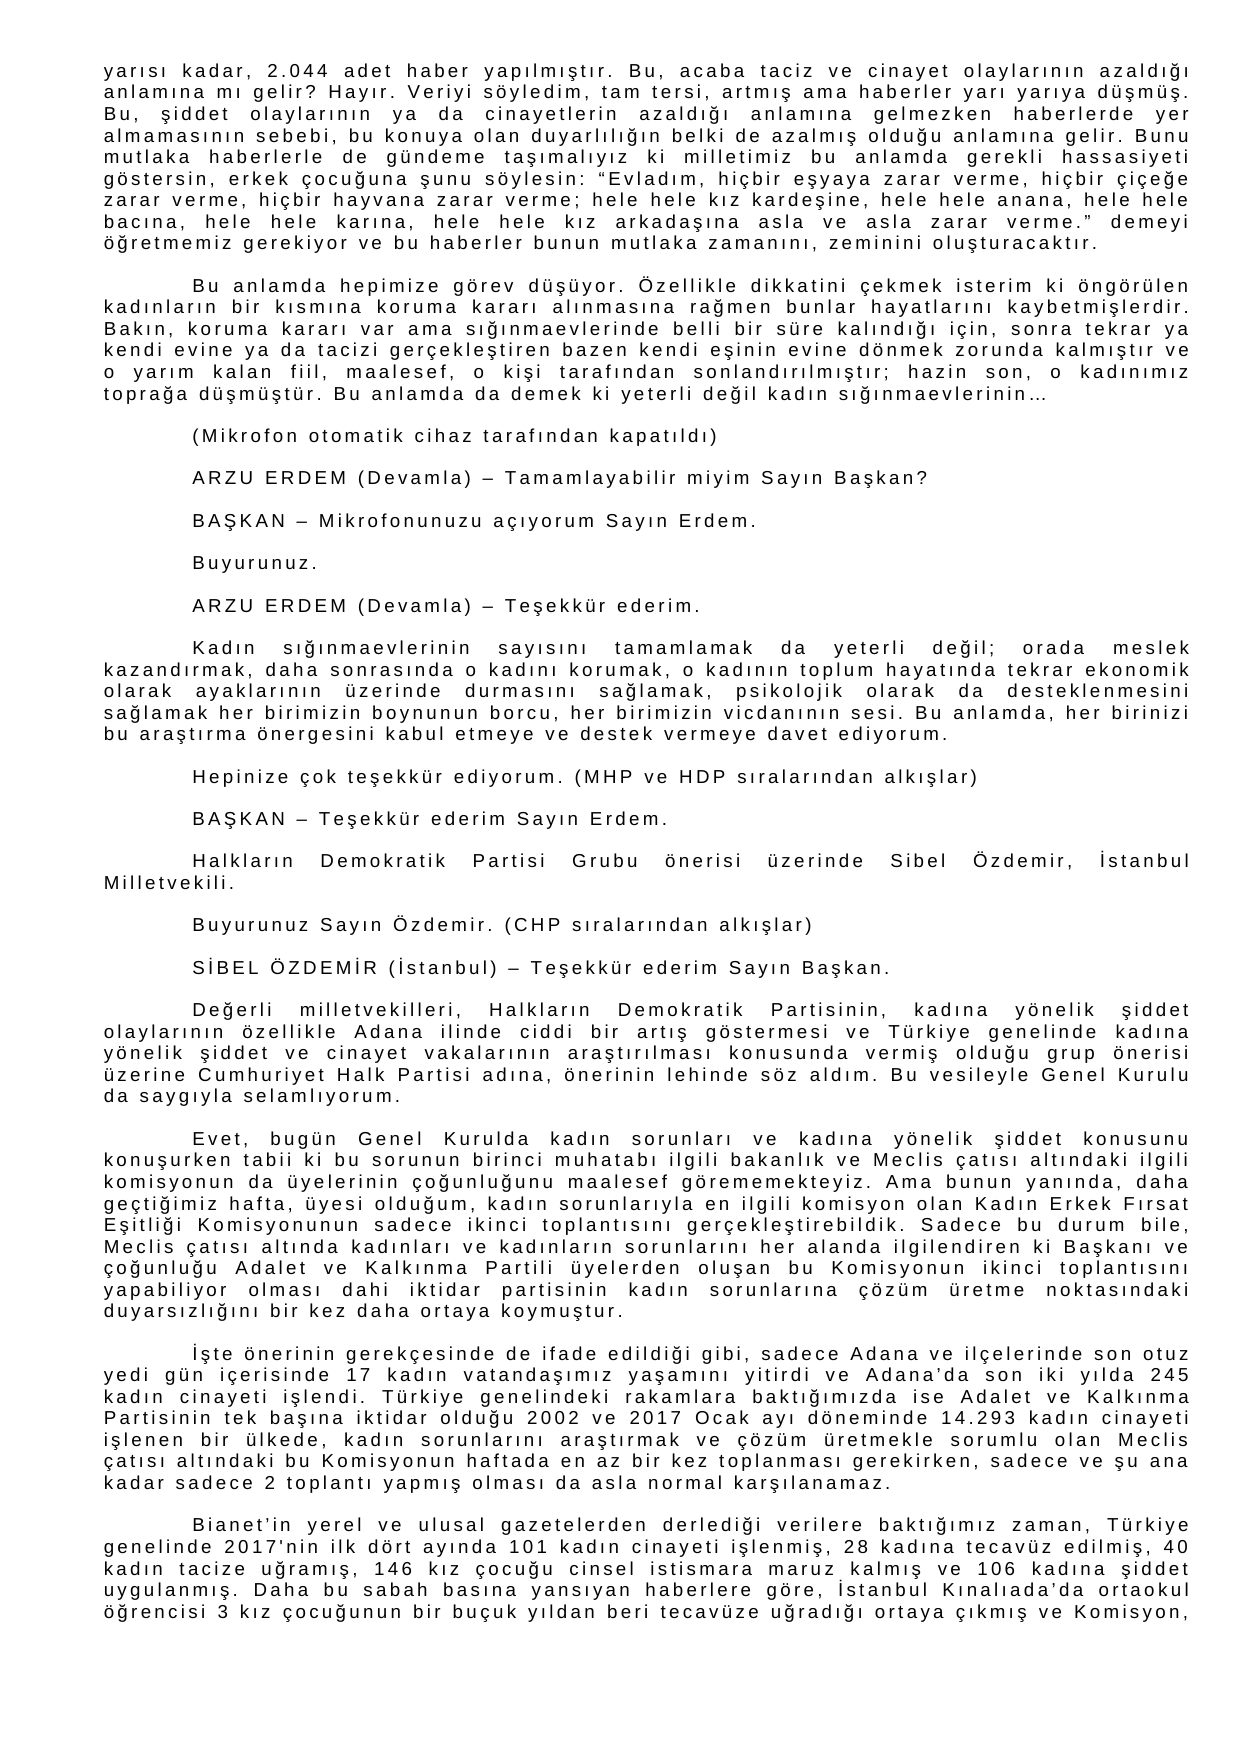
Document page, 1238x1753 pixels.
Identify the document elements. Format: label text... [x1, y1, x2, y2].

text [103, 1514, 1190, 1622]
text SİBEL ÖZDEMİR (İstanbul) – Teşekkür ederim Sayın Başkan. [103, 957, 1190, 978]
text ARZU ERDEM (Devamla) – Tamamlayabilir miyim Sayın Başkan? [103, 467, 1190, 489]
text (Mikrofon otomatik cihaz tarafından kapatıldı) [103, 425, 1190, 446]
text Değerli milletvekilleri, Halkların Demokratik Partisinin, kadına yönelik şiddet olaylarının özellikle Adana ilinde ciddi bir artış göstermesi ve Türkiye genelinde kadına yönelik şiddet ve cinayet vakalarının araştırılması konusunda vermiş olduğu grup önerisi üzerine Cumhuriyet Halk Partisi adına, önerinin lehinde söz aldım. Bu vesileyle Genel Kurulu da saygıyla selamlıyorum. [103, 999, 1190, 1107]
text Hepinize çok teşekkür ediyorum. (MHP ve HDP sıralarından alkışlar) [103, 765, 1190, 787]
text BAŞKAN – Mikrofonunuzu açıyorum Sayın Erdem. [103, 509, 1190, 531]
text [103, 60, 1190, 254]
text Halkların Demokratik Partisi Grubu önerisi üzerinde Sibel Özdemir, İstanbul Milletvekili. [103, 850, 1190, 893]
text Buyurunuz Sayın Özdemir. (CHP sıralarından alkışlar) [103, 914, 1190, 936]
text ARZU ERDEM (Devamla) – Teşekkür ederim. [103, 594, 1190, 616]
text Kadın sığınmaevlerinin sayısını tamamlamak da yeterli değil; orada meslek kazandırmak, daha sonrasında o kadını korumak, o kadının toplum hayatında tekrar ekonomik olarak ayaklarının üzerinde durmasını sağlamak, psikolojik olarak da desteklenmesini sağlamak her birimizin boynunun borcu, her birimizin vicdanının sesi. Bu anlamda, her birinizi bu araştırma önergesini kabul etmeye ve destek vermeye davet ediyorum. [103, 637, 1190, 744]
text BAŞKAN – Teşekkür ederim Sayın Erdem. [103, 808, 1190, 829]
text Bu anlamda hepimize görev düşüyor. Özellikle dikkatini çekmek isterim ki öngörülen kadınların bir kısmına koruma kararı alınmasına rağmen bunlar hayatlarını kaybetmişlerdir. Bakın, koruma kararı var ama sığınmaevlerinde belli bir süre kalındığı için, sonra tekrar ya kendi evine ya da tacizi gerçekleştiren bazen kendi eşinin evine dönmek zorunda kalmıştır ve o yarım kalan fiil, maalesef, o kişi tarafından sonlandırılmıştır; hazin son, o kadınımız toprağa düşmüştür. Bu anlamda da demek ki yeterli değil kadın sığınmaevlerinin… [103, 274, 1190, 404]
text Evet, bugün Genel Kurulda kadın sorunları ve kadına yönelik şiddet konusunu konuşurken tabii ki bu sorunun birinci muhatabı ilgili bakanlık ve Meclis çatısı altındaki ilgili komisyonun da üyelerinin çoğunluğunu maalesef görememekteyiz. Ama bunun yanında, daha geçtiğimiz hafta, üyesi olduğum, kadın sorunlarıyla en ilgili komisyon olan Kadın Erkek Fırsat Eşitliği Komisyonunun sadece ikinci toplantısını gerçekleştirebildik. Sadece bu durum bile, Meclis çatısı altında kadınları ve kadınların sorunlarını her alanda ilgilendiren ki Başkanı ve çoğunluğu Adalet ve Kalkınma Partili üyelerden oluşan bu Komisyonun ikinci toplantısını yapabiliyor olması dahi iktidar partisinin kadın sorunlarına çözüm üretme noktasındaki duyarsızlığını bir kez daha ortaya koymuştur. [103, 1128, 1190, 1322]
text İşte önerinin gerekçesinde de ifade edildiği gibi, sadece Adana ve ilçelerinde son otuz yedi gün içerisinde 17 kadın vatandaşımız yaşamını yitirdi ve Adana’da son iki yılda 245 kadın cinayeti işlendi. Türkiye genelindeki rakamlara baktığımızda ise Adalet ve Kalkınma Partisinin tek başına iktidar olduğu 2002 ve 2017 Ocak ayı döneminde 14.293 kadın cinayeti işlenen bir ülkede, kadın sorunlarını araştırmak ve çözüm üretmekle sorumlu olan Meclis çatısı altındaki bu Komisyonun haftada en az bir kez toplanması gerekirken, sadece ve şu ana kadar sadece 2 toplantı yapmış olması da asla normal karşılanamaz. [103, 1342, 1190, 1493]
text Buyurunuz. [103, 552, 1190, 573]
